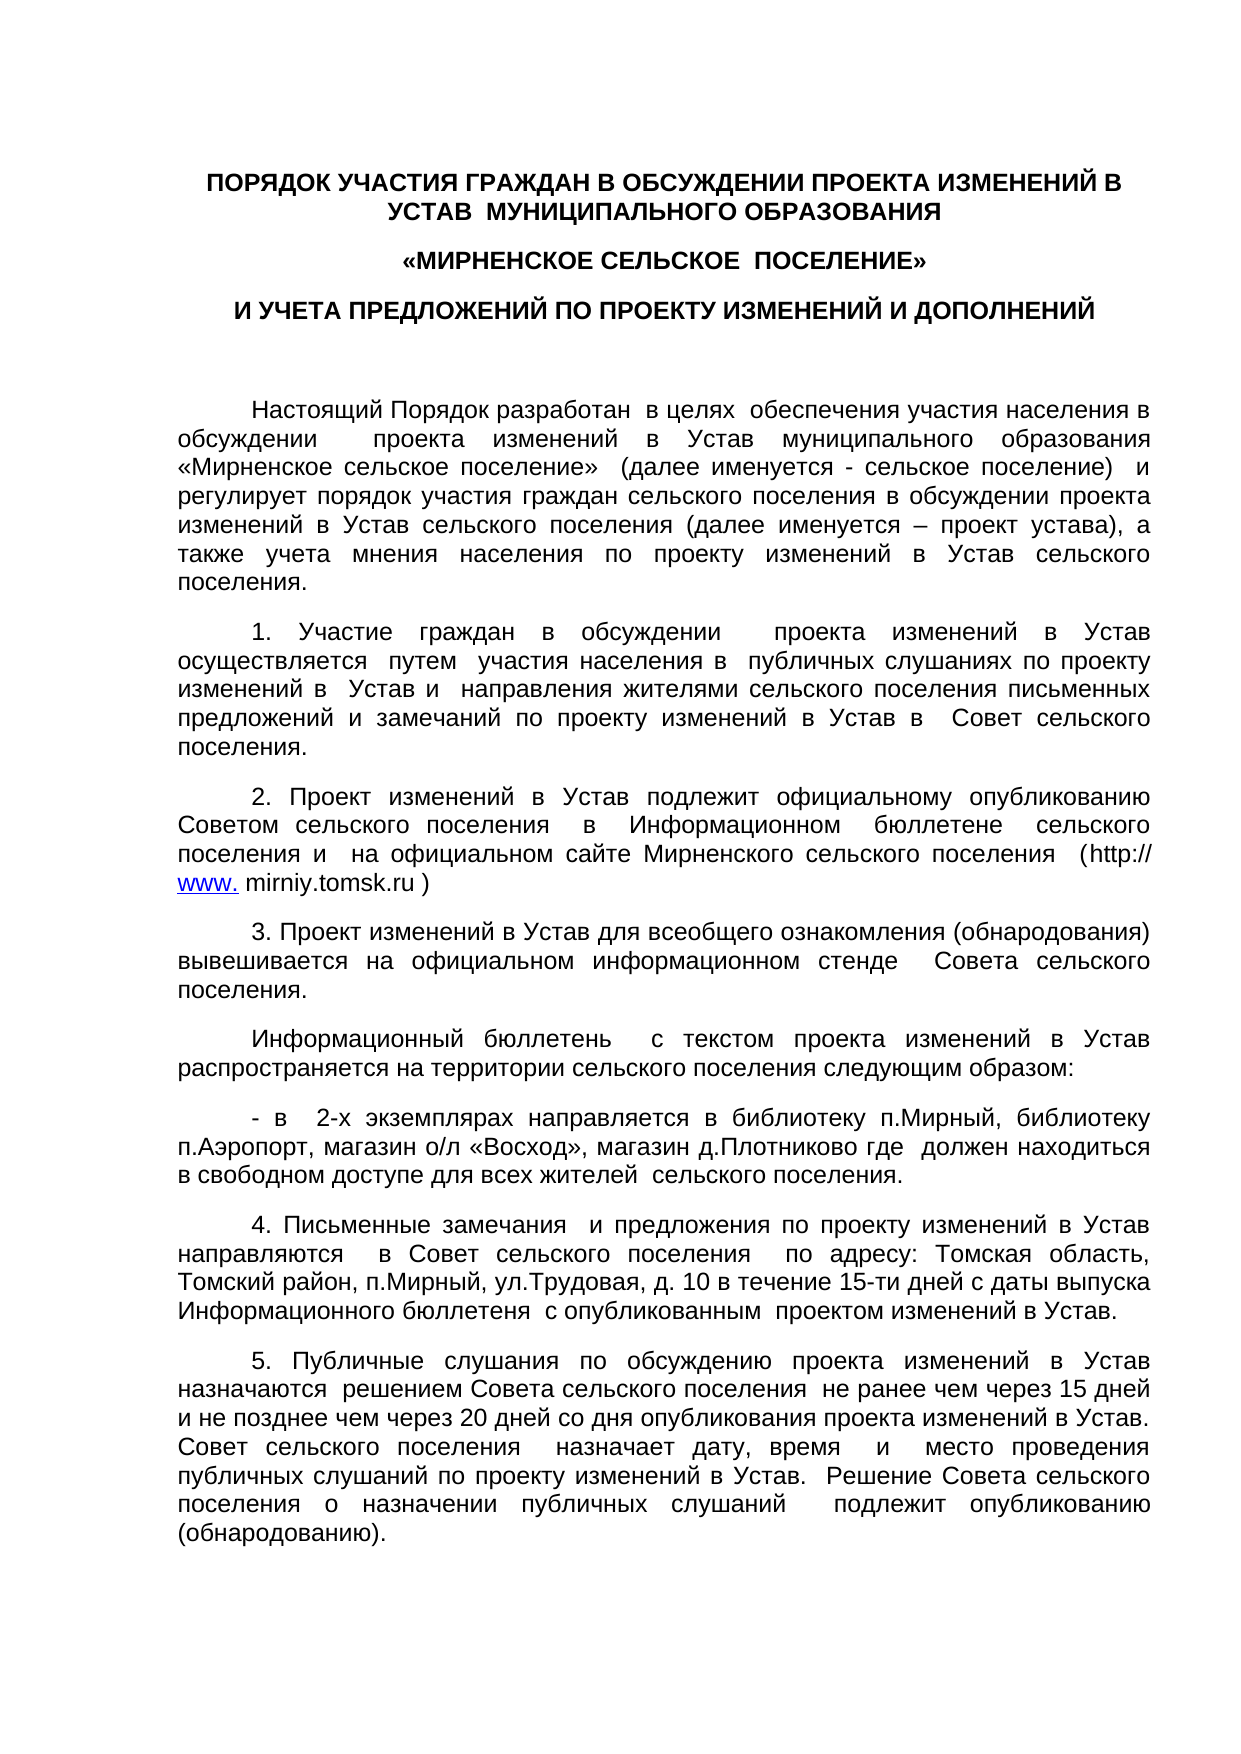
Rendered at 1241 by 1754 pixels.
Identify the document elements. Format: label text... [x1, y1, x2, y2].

text Информационный бюллетень с текстом проекта изменений в Устав распространяется на территории сельского поселения следующим образом: [177, 1024, 1152, 1082]
text - в 2-х экземплярах направляется в библиотеку п.Мирный, библиотеку п.Аэропорт, магазин о/л «Восход», магазин д.Плотниково где должен находиться в свободном доступе для всех жителей сельского поселения. [177, 1103, 1152, 1189]
text 2. Проект изменений в Устав подлежит официальному опубликованию Советом сельского поселения в Информационном бюллетене сельского поселения и на официальном сайте Мирненского сельского поселения (http:// www. mirniy.tomsk.ru ) [177, 781, 1152, 896]
text 1. Участие граждан в обсуждении проекта изменений в Устав осуществляется путем участия населения в публичных слушаниях по проекту изменений в Устав и направления жителями сельского поселения письменных предложений и замечаний по проекту изменений в Устав в Совет сельского поселения. [177, 617, 1152, 761]
text «МИРНЕНСКОЕ СЕЛЬСКОЕ ПОСЕЛЕНИЕ» [177, 246, 1152, 275]
text 5. Публичные слушания по обсуждению проекта изменений в Устав назначаются решением Совета сельского поселения не ранее чем через 15 дней и не позднее чем через 20 дней со дня опубликования проекта изменений в Устав. Совет сельского поселения назначает дату, время и место проведения публичных слушаний по проекту изменений в Устав. Решение Совета сельского поселения о назначении публичных слушаний подлежит опубликованию (обнародованию). [177, 1346, 1152, 1547]
text И УЧЕТА ПРЕДЛОЖЕНИЙ ПО ПРОЕКТУ ИЗМЕНЕНИЙ И ДОПОЛНЕНИЙ [177, 296, 1152, 324]
text 4. Письменные замечания и предложения по проекту изменений в Устав направляются в Совет сельского поселения по адресу: Томская область, Томский район, п.Мирный, ул.Трудовая, д. 10 в течение 15-ти дней с даты выпуска Информационного бюллетеня с опубликованным проектом изменений в Устав. [177, 1210, 1152, 1325]
text ПОРЯДОК УЧАСТИЯ ГРАЖДАН В ОБСУЖДЕНИИ ПРОЕКТА ИЗМЕНЕНИЙ В УСТАВ МУНИЦИПАЛЬНОГО ОБРАЗОВАНИЯ [177, 168, 1152, 225]
text 3. Проект изменений в Устав для всеобщего ознакомления (обнародования) вывешивается на официальном информационном стенде Совета сельского поселения. [177, 917, 1152, 1003]
text Настоящий Порядок разработан в целях обеспечения участия населения в обсуждении проекта изменений в Устав муниципального образования «Мирненское сельское поселение» (далее именуется - сельское поселение) и регулирует порядок участия граждан сельского поселения в обсуждении проекта изменений в Устав сельского поселения (далее именуется – проект устава), а также учета мнения населения по проекту изменений в Устав сельского поселения. [177, 395, 1152, 596]
